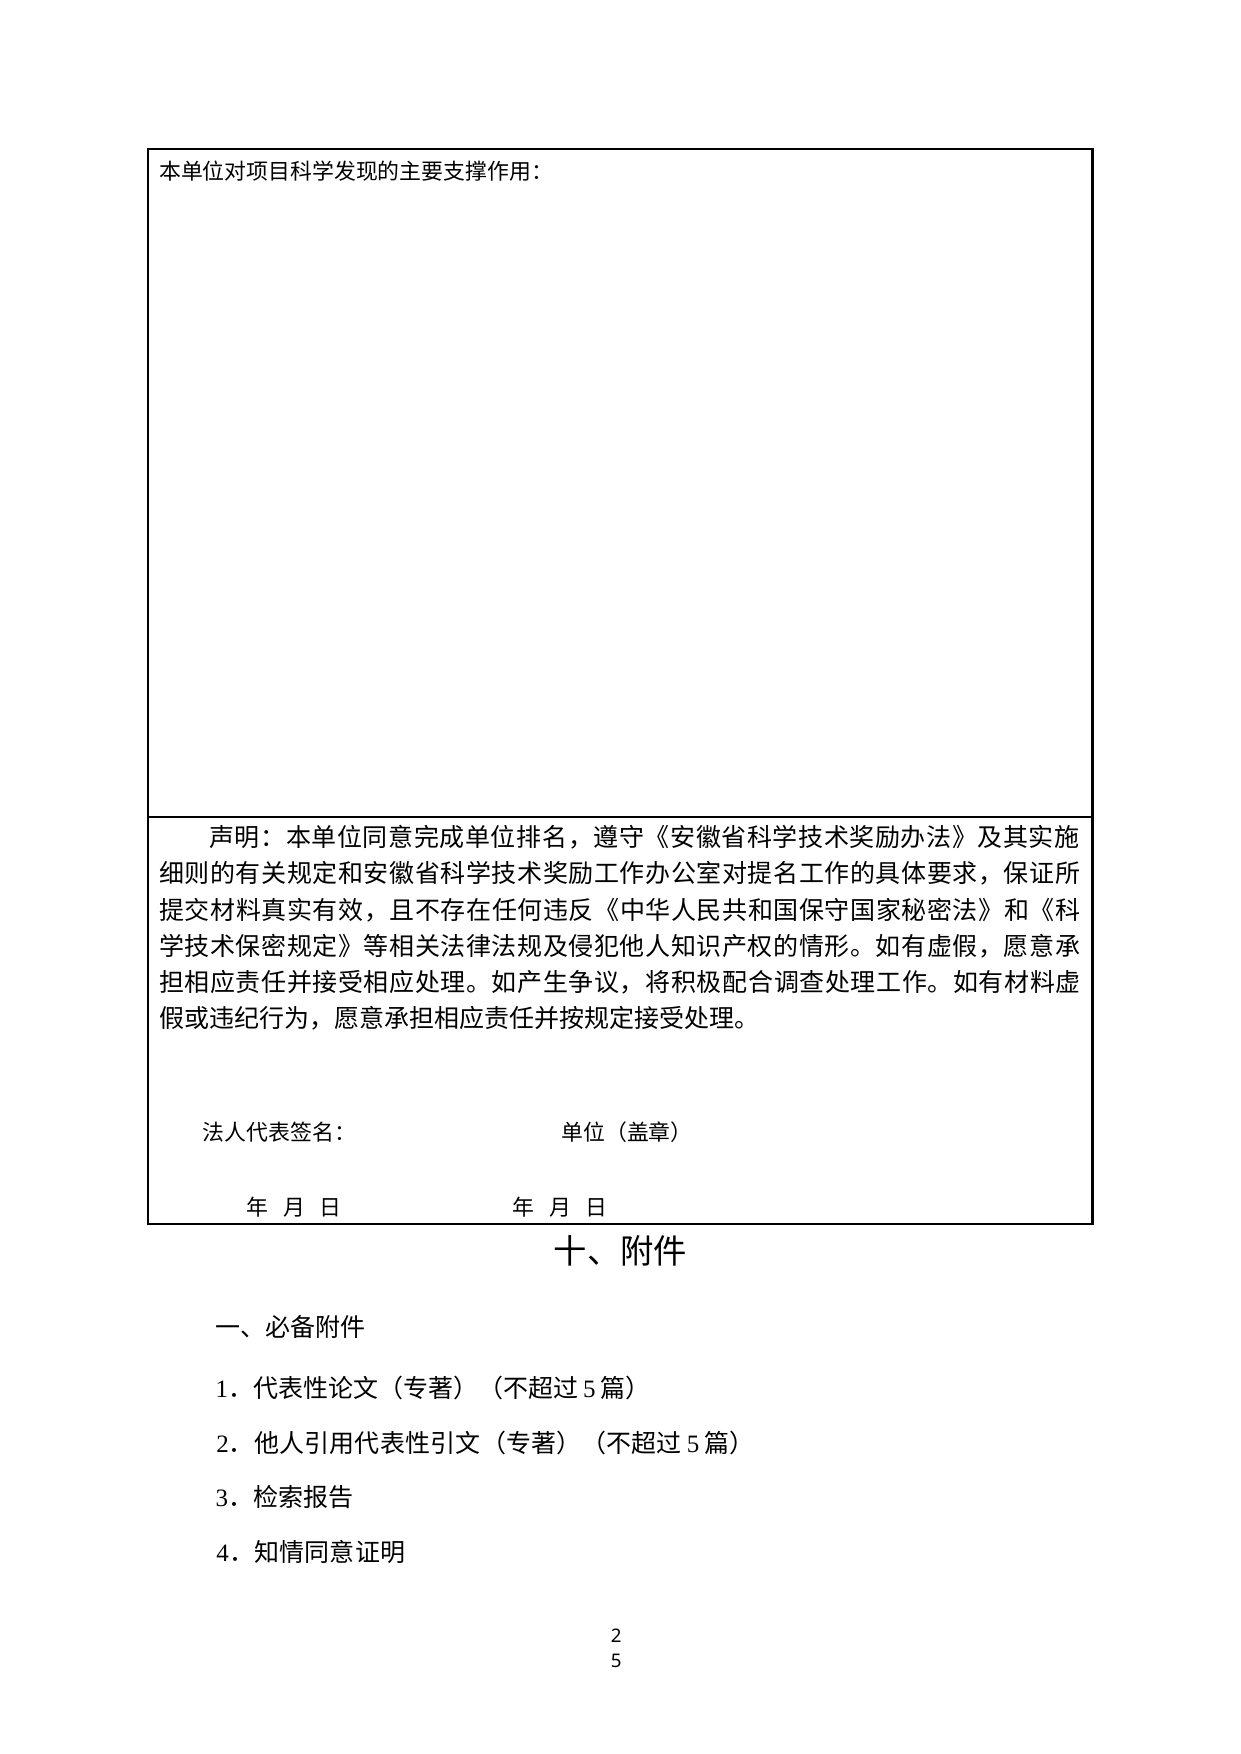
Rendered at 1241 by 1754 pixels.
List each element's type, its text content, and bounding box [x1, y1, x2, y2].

list 他人引用代表性引文（专著）（不超过5篇） [165, 1423, 1075, 1459]
table_cell 本单位对项目科学发现的主要支撑作用： [149, 150, 1091, 816]
list 知情同意证明 [165, 1532, 1075, 1568]
list 代表性论文（专著）（不超过5篇） [165, 1369, 1075, 1405]
subtitle 十、附件 [165, 1225, 1075, 1273]
text 一、必备附件 [165, 1308, 1075, 1344]
table_cell 声明：本单位同意完成单位排名，遵守《安徽省科学技术奖励办法》及其实施细则的有关规定和安徽省科学技术奖励工作办公室对提名工作的具体要求，保证所提交材料真实有效，且不存在任何违反《中华人民共和国保守国家秘密法》和《科学技术保密规定》等相关法律法规及侵犯他人知识产权的情形。如有虚假，愿意承担相应责任并接受相应处理。如产生争议，将积极配合调查处理工作。如有材料虚假或违纪行为，愿意承担相应责任并按规定接受处理。 法人代表签名： 单位（盖章） 年 月 日 年 月 日 [149, 818, 1091, 1223]
list 检索报告 [165, 1478, 1075, 1514]
